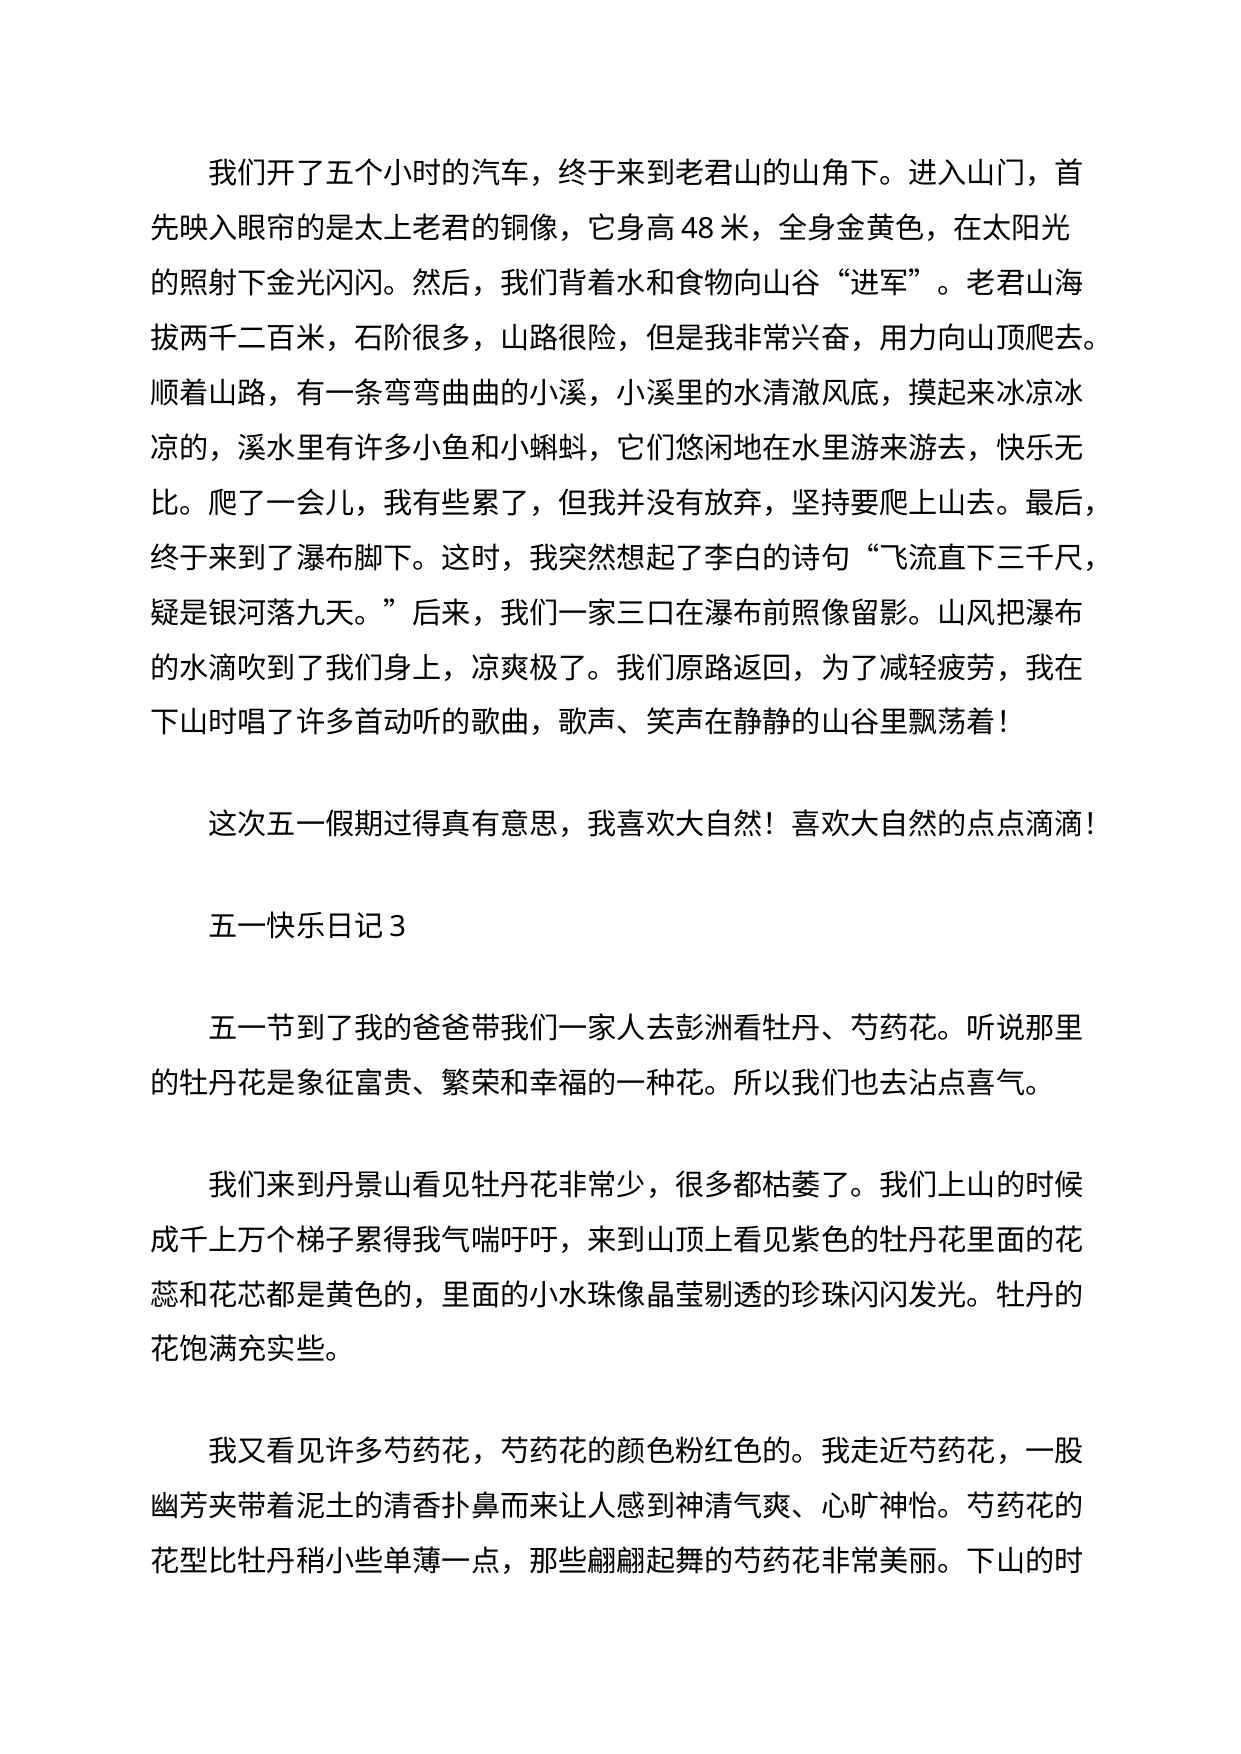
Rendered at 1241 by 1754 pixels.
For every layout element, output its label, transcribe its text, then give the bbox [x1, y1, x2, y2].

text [150, 1428, 1090, 1580]
text 五一节到了我的爸爸带我们一家人去彭洲看牡丹、芍药花。听说那里的牡丹花是象征富贵、繁荣和幸福的一种花。所以我们也去沾点喜气。 [150, 1004, 1090, 1102]
text 这次五一假期过得真有意思，我喜欢大自然！喜欢大自然的点点滴滴！ [150, 801, 1090, 843]
text 我们开了五个小时的汽车，终于来到老君山的山角下。进入山门，首先映入眼帘的是太上老君的铜像，它身高48米，全身金黄色，在太阳光的照射下金光闪闪。然后，我们背着水和食物向山谷“进军”。老君山海拔两千二百米，石阶很多，山路很险，但是我非常兴奋，用力向山顶爬去。顺着山路，有一条弯弯曲曲的小溪，小溪里的水清澈风底，摸起来冰凉冰凉的，溪水里有许多小鱼和小蝌蚪，它们悠闲地在水里游来游去，快乐无比。爬了一会儿，我有些累了，但我并没有放弃，坚持要爬上山去。最后，终于来到了瀑布脚下。这时，我突然想起了李白的诗句“飞流直下三千尺，疑是银河落九天。”后来，我们一家三口在瀑布前照像留影。山风把瀑布的水滴吹到了我们身上，凉爽极了。我们原路返回，为了减轻疲劳，我在下山时唱了许多首动听的歌曲，歌声、笑声在静静的山谷里飘荡着！ [150, 150, 1090, 741]
text 五一快乐日记3 [150, 903, 1090, 945]
text 我们来到丹景山看见牡丹花非常少，很多都枯萎了。我们上山的时候成千上万个梯子累得我气喘吁吁，来到山顶上看见紫色的牡丹花里面的花蕊和花芯都是黄色的，里面的小水珠像晶莹剔透的珍珠闪闪发光。牡丹的花饱满充实些。 [150, 1161, 1090, 1368]
